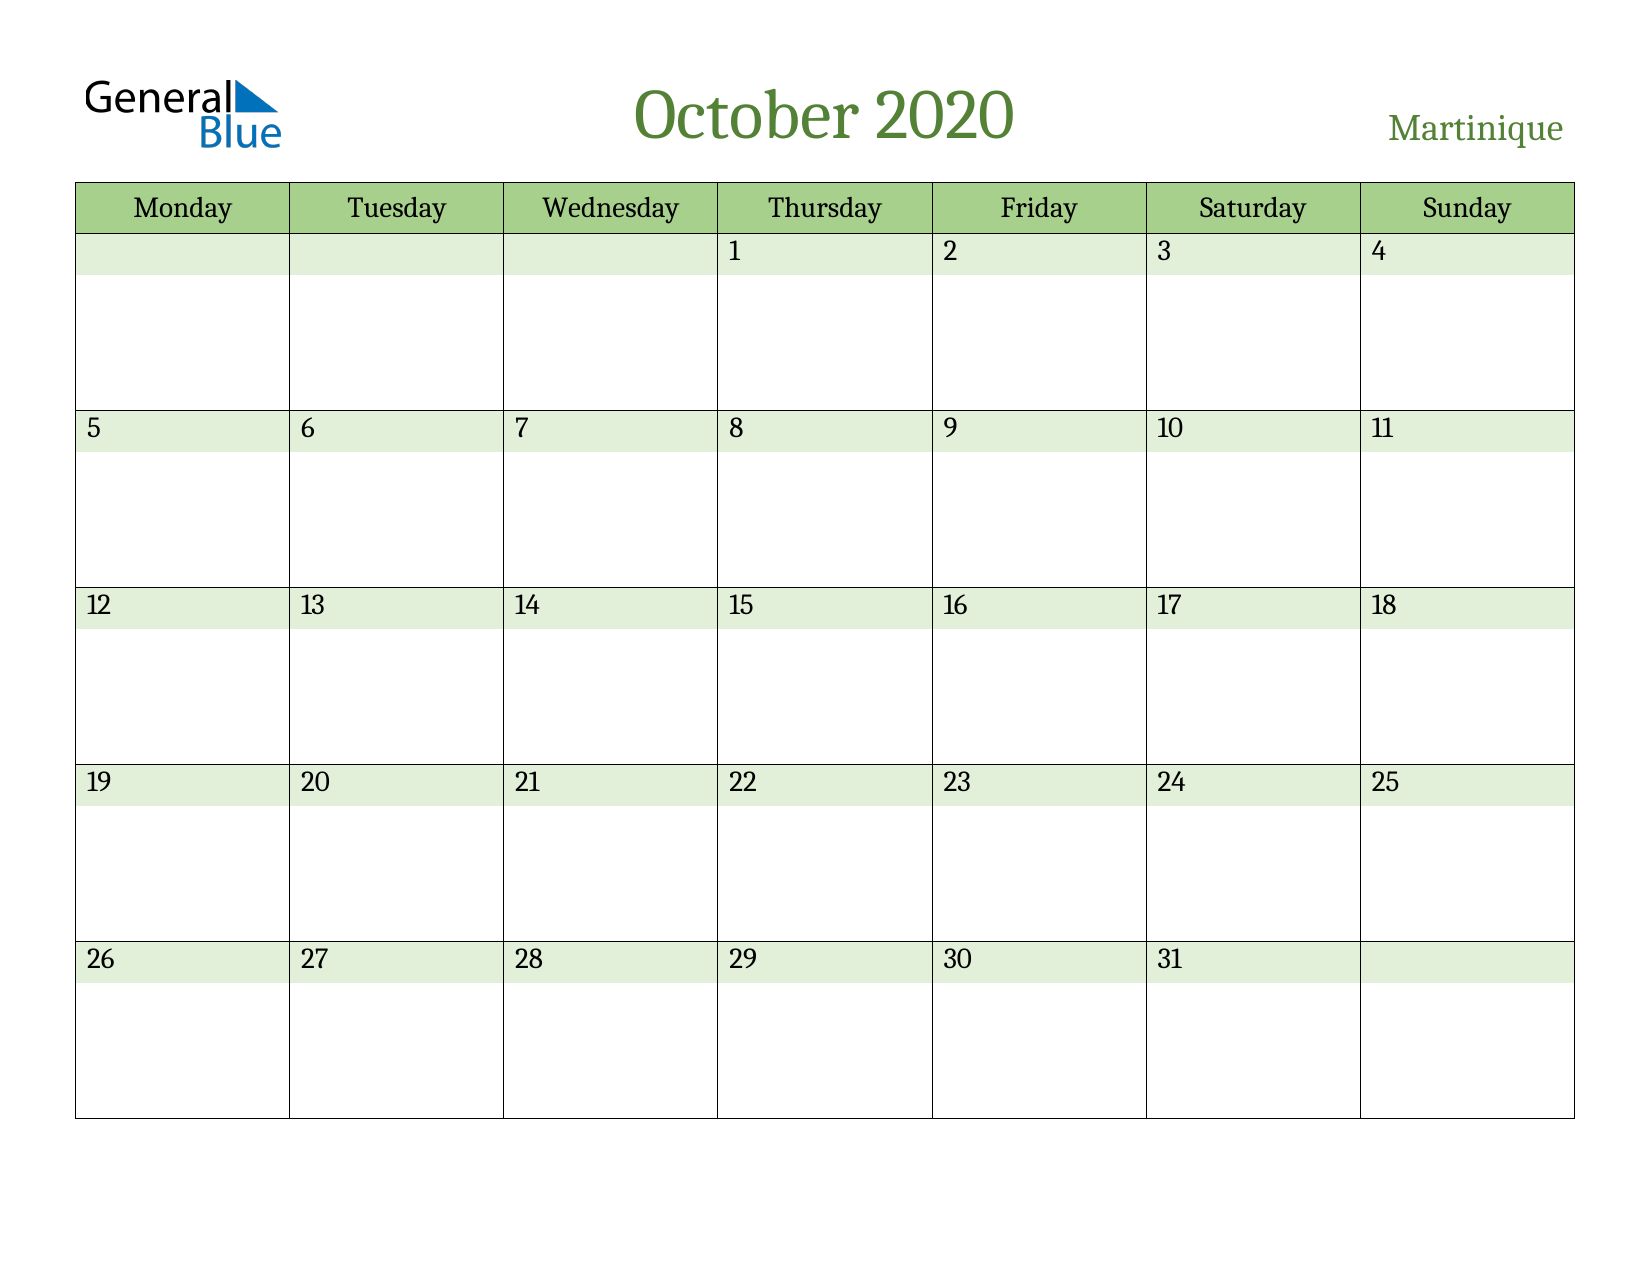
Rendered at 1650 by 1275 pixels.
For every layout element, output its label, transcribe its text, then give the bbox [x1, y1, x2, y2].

table_header October 2020 [504, 75, 1146, 182]
table_cell [933, 452, 1146, 587]
table_cell [504, 629, 717, 764]
table_cell [718, 806, 932, 941]
table_cell 30 [933, 942, 1146, 983]
table_cell 31 [1147, 942, 1360, 983]
table_cell [1147, 629, 1360, 764]
table_cell [290, 983, 503, 1118]
table_cell 28 [504, 942, 717, 983]
table_cell 29 [718, 942, 932, 983]
table_cell 25 [1361, 765, 1574, 806]
table_cell [1361, 275, 1574, 410]
table_cell 15 [718, 588, 932, 629]
table_cell 10 [1147, 411, 1360, 452]
table_cell Saturday [1147, 183, 1360, 233]
table_cell [76, 983, 289, 1118]
table_cell 23 [933, 765, 1146, 806]
table_cell Thursday [718, 183, 932, 233]
table_cell 8 [718, 411, 932, 452]
table_cell 4 [1361, 234, 1574, 275]
table_cell 2 [933, 234, 1146, 275]
table_cell 6 [290, 411, 503, 452]
table_cell 27 [290, 942, 503, 983]
table_cell [76, 275, 289, 410]
table_cell [1361, 452, 1574, 587]
table_cell 17 [1147, 588, 1360, 629]
table_cell [504, 806, 717, 941]
table_cell [718, 983, 932, 1118]
table_cell [1361, 983, 1574, 1118]
table_cell [290, 275, 503, 410]
table_cell Tuesday [290, 183, 503, 233]
table_cell 11 [1361, 411, 1574, 452]
table_cell [504, 452, 717, 587]
table_cell [718, 452, 932, 587]
table_cell [1361, 806, 1574, 941]
table_cell [290, 452, 503, 587]
table_cell 18 [1361, 588, 1574, 629]
table_cell 3 [1147, 234, 1360, 275]
table_cell [933, 275, 1146, 410]
table_cell [718, 629, 932, 764]
table_cell Sunday [1361, 183, 1574, 233]
table_cell [504, 234, 717, 275]
table_cell [76, 806, 289, 941]
table_cell 12 [76, 588, 289, 629]
table_cell 26 [76, 942, 289, 983]
table_header [76, 75, 503, 182]
table_cell Wednesday [504, 183, 717, 233]
table_cell 9 [933, 411, 1146, 452]
table_cell 22 [718, 765, 932, 806]
table_cell [1361, 629, 1574, 764]
table_cell [933, 806, 1146, 941]
picture [86, 80, 281, 148]
table_cell [290, 806, 503, 941]
table_cell 20 [290, 765, 503, 806]
table_cell [76, 629, 289, 764]
table_cell 5 [76, 411, 289, 452]
table_cell [1361, 942, 1574, 983]
table_cell [933, 629, 1146, 764]
table_cell 24 [1147, 765, 1360, 806]
table_cell [718, 275, 932, 410]
table_cell [76, 452, 289, 587]
table_cell 13 [290, 588, 503, 629]
table_cell [1147, 806, 1360, 941]
table_cell Friday [933, 183, 1146, 233]
table_cell 14 [504, 588, 717, 629]
table_cell [76, 234, 289, 275]
table_cell 21 [504, 765, 717, 806]
table_cell [1147, 983, 1360, 1118]
table_cell [290, 234, 503, 275]
table_cell [504, 275, 717, 410]
table_header Martinique [1146, 75, 1574, 182]
table_cell 19 [76, 765, 289, 806]
table_cell [933, 983, 1146, 1118]
table_cell 7 [504, 411, 717, 452]
table_cell Monday [76, 183, 289, 233]
table_cell [504, 983, 717, 1118]
table_cell 16 [933, 588, 1146, 629]
table_cell [290, 629, 503, 764]
table_cell 1 [718, 234, 932, 275]
table_cell [1147, 275, 1360, 410]
table_cell [1147, 452, 1360, 587]
